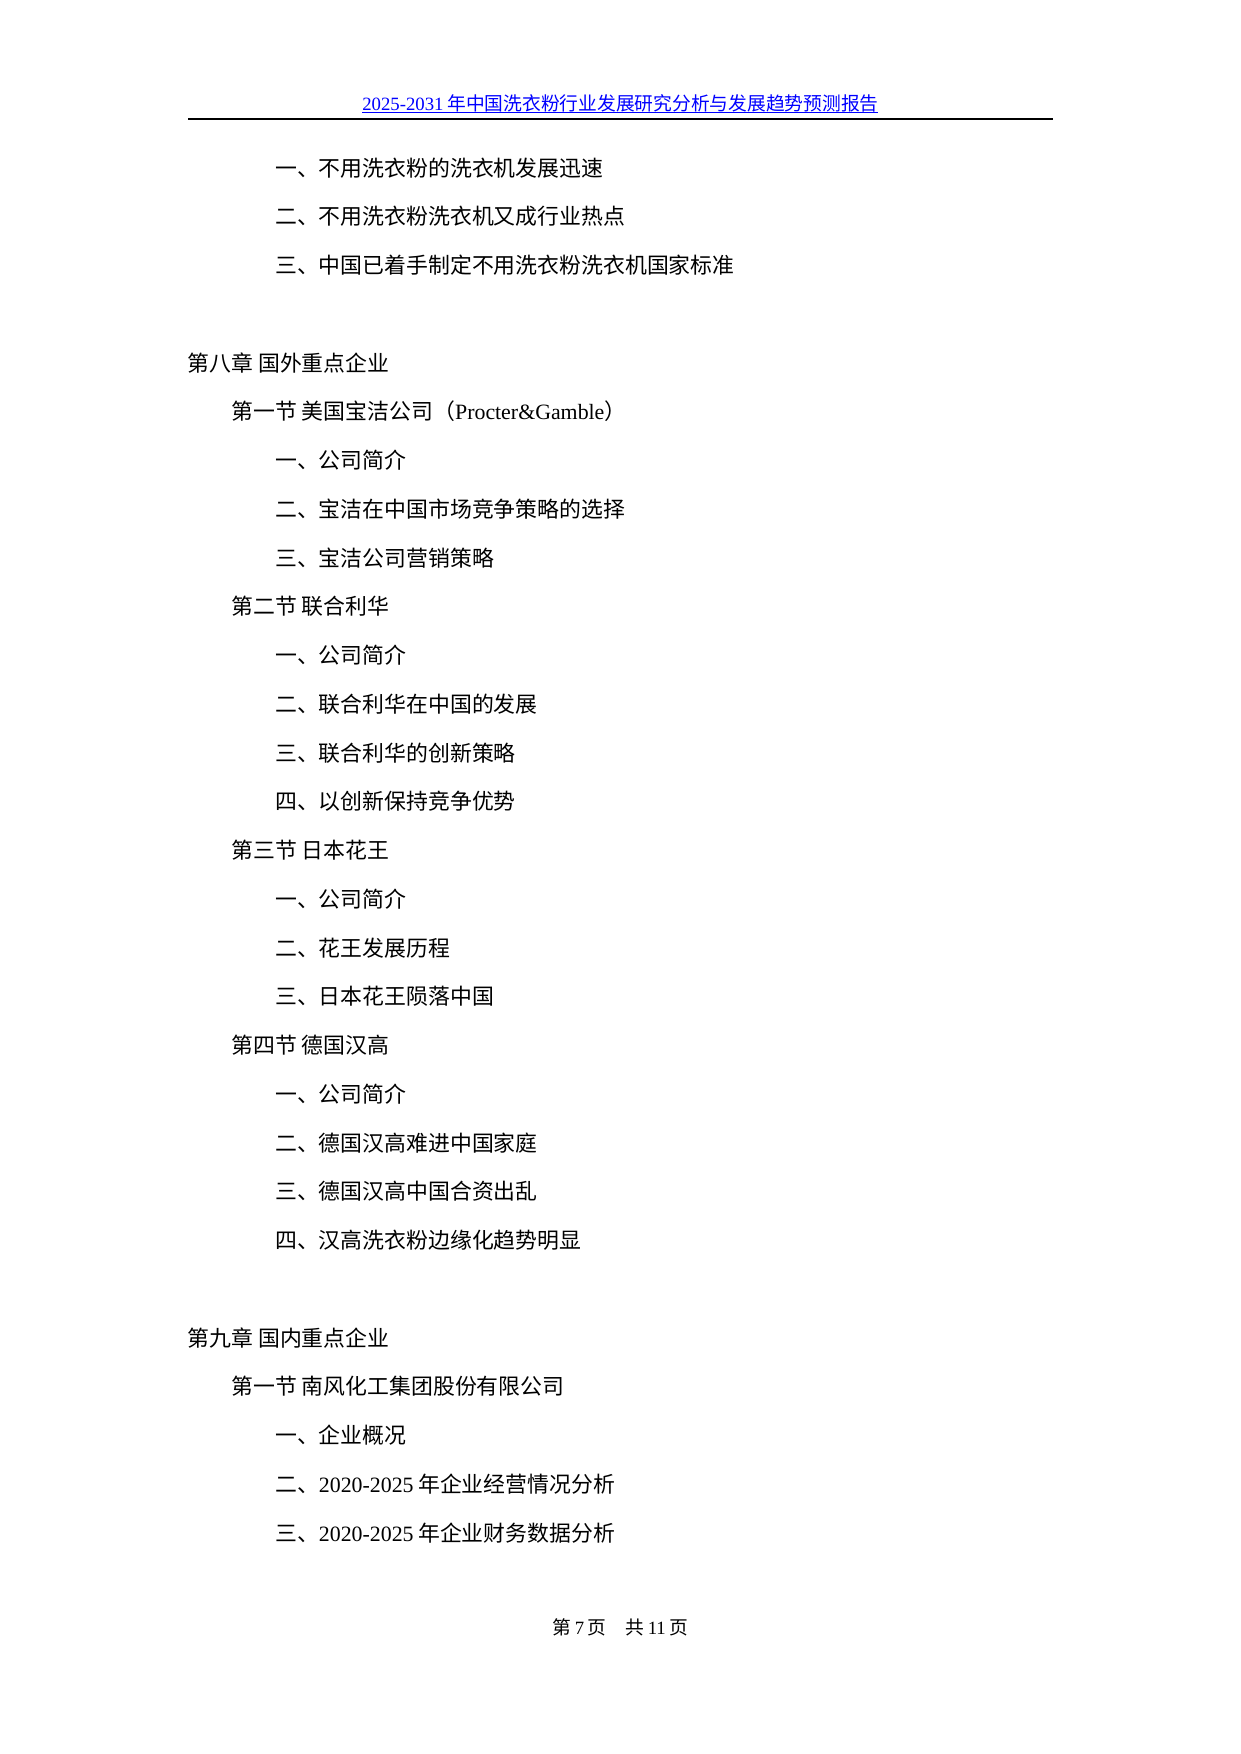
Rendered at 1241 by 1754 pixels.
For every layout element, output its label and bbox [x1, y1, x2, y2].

text [187, 150, 1053, 1548]
